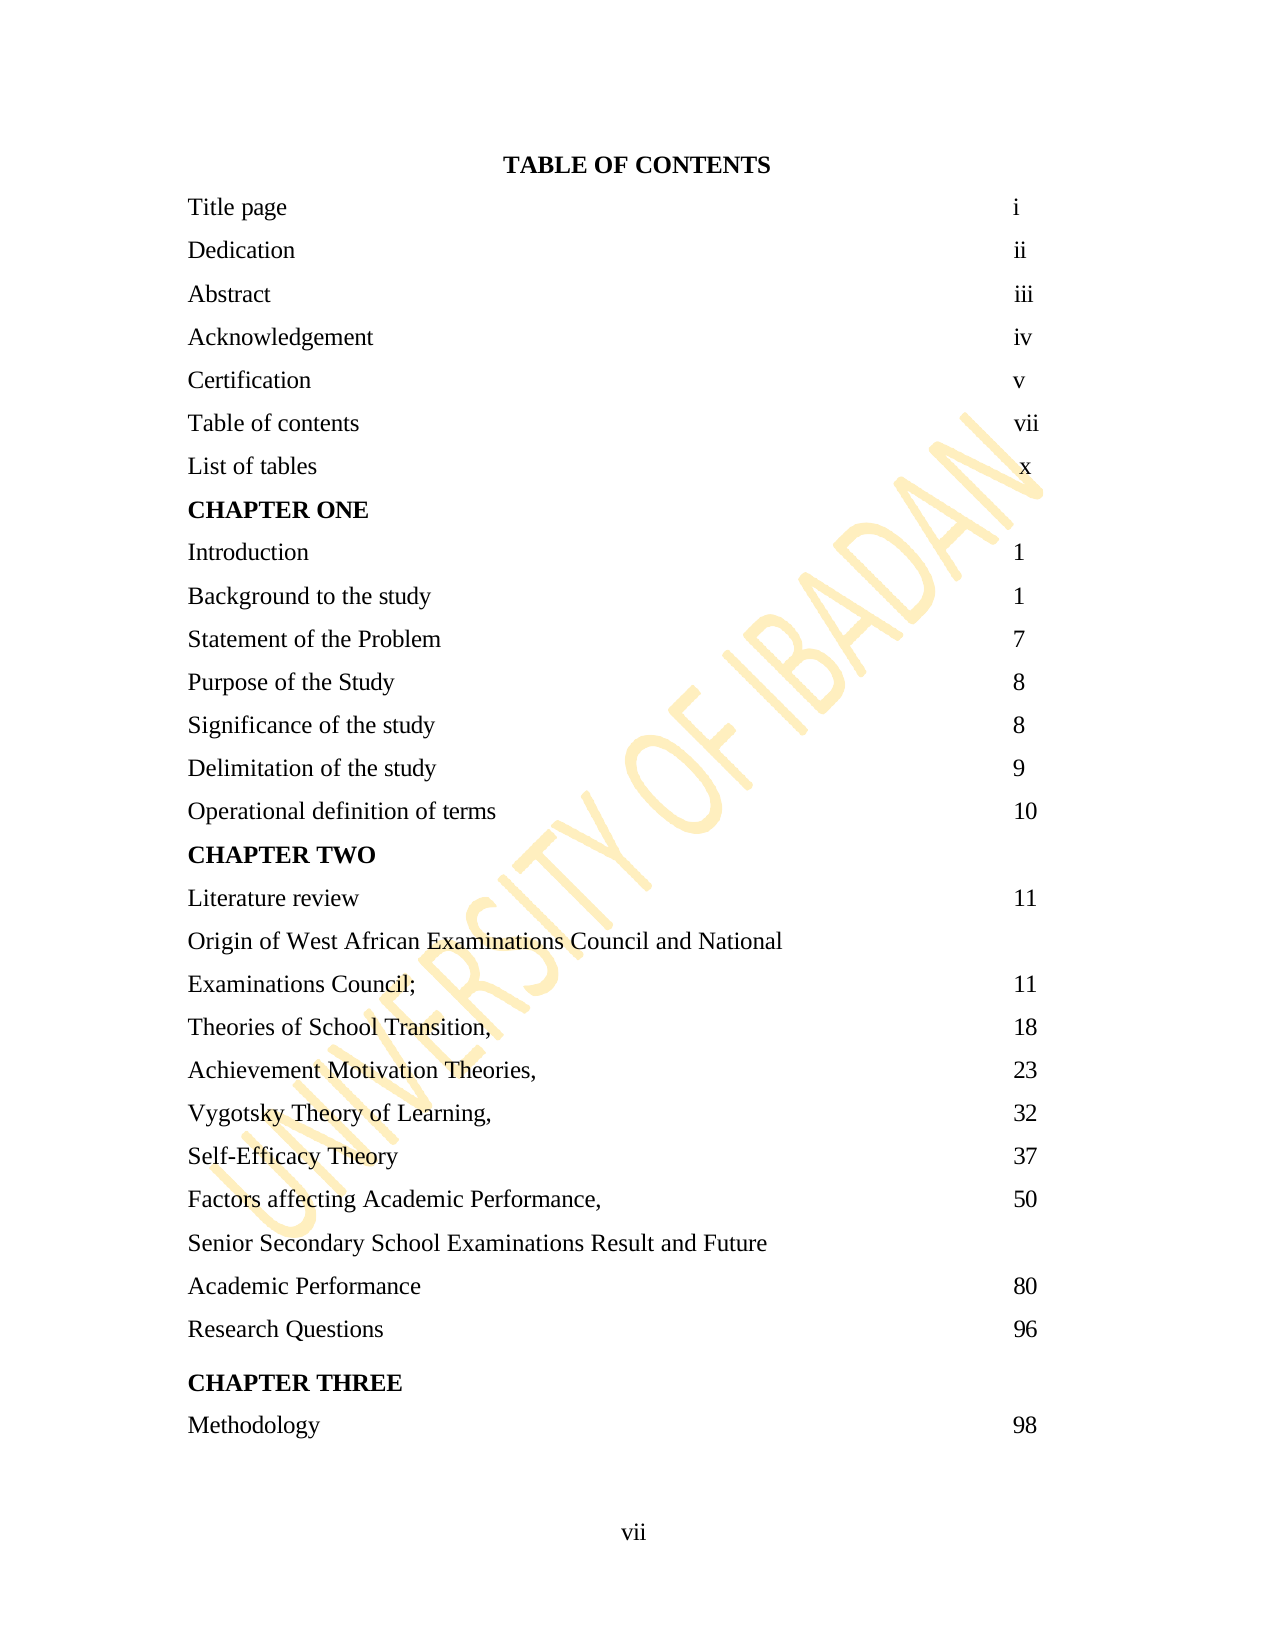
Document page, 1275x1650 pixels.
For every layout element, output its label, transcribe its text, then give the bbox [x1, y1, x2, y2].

subtitle TABLE OF CONTENTS [503, 150, 1175, 179]
picture [209, 412, 1044, 1238]
picture [209, 809, 214, 818]
text Title page i [187, 192, 1175, 221]
